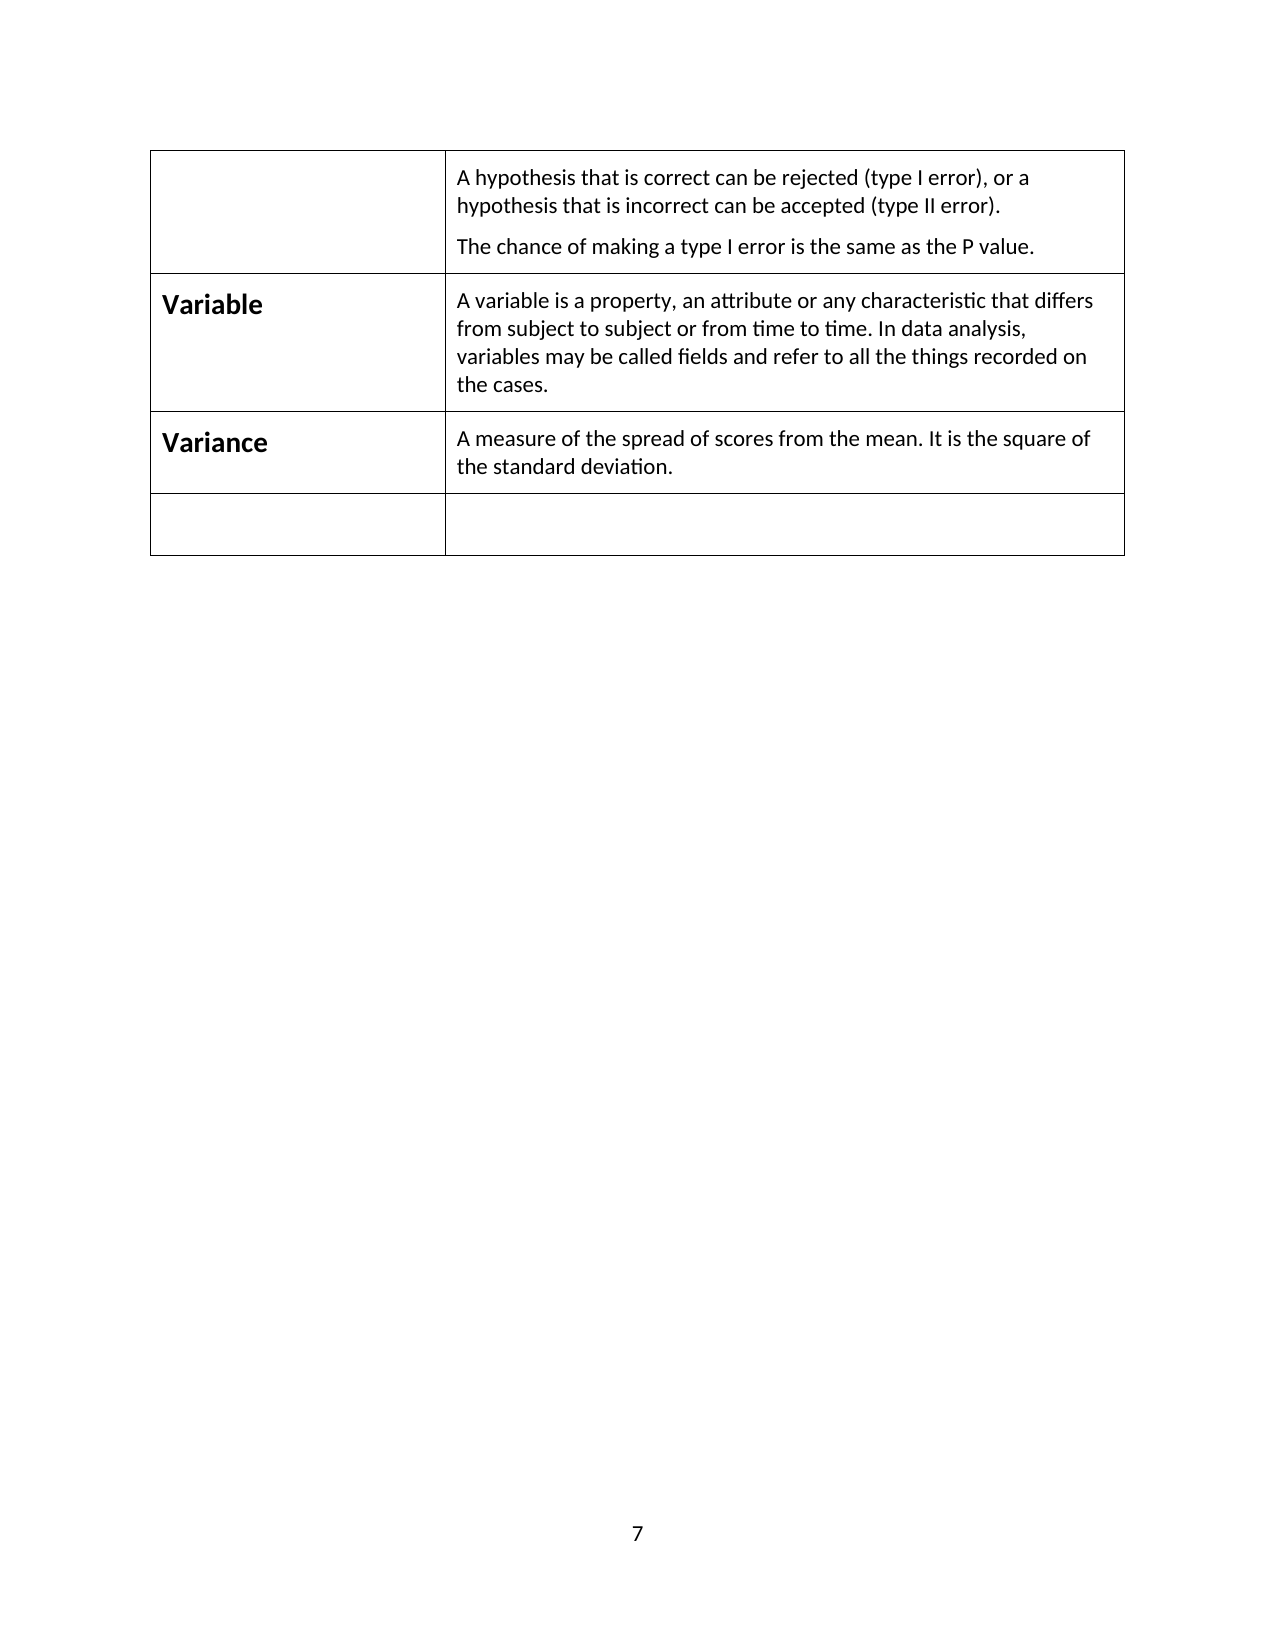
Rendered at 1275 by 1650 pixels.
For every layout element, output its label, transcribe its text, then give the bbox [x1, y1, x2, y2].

table_cell A variable is a property, an attribute or any characteristic that differs from subject to subject or from time to time. In data analysis, variables may be called fields and refer to all the things recorded on the cases. [446, 274, 1124, 411]
table_cell Variance [151, 412, 445, 493]
table_cell Variable [151, 274, 445, 411]
table_cell [151, 494, 445, 554]
table_cell [446, 494, 1124, 554]
table_cell A measure of the spread of scores from the mean. It is the square of the standard deviation. [446, 412, 1124, 493]
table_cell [151, 151, 445, 273]
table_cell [446, 151, 1124, 273]
